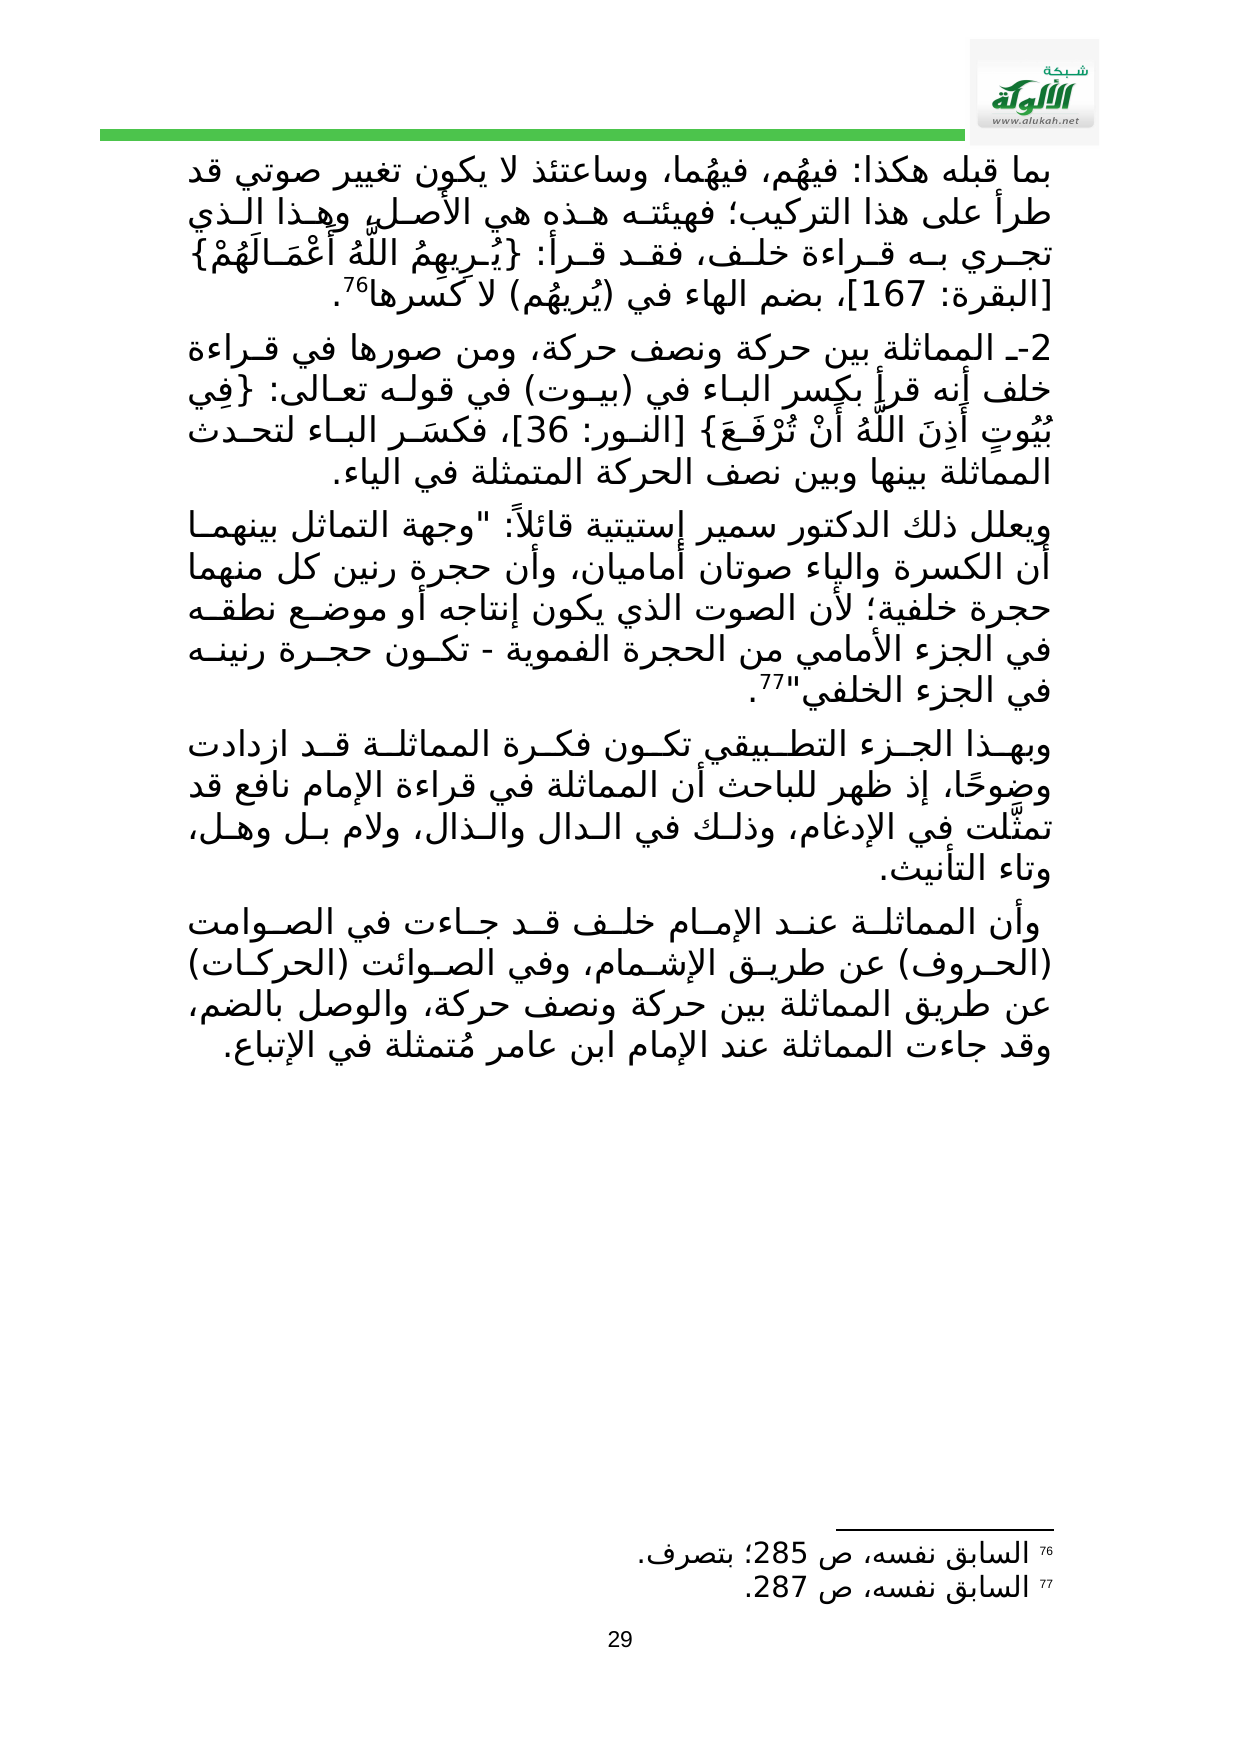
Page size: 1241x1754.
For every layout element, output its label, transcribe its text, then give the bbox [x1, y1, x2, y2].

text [187, 150, 1053, 315]
text ويعلل ذلك الدكتور سمير إستيتية قائلاً: "وجهة التماثل بينهما أن الكسرة والياء صوتان أماميان، وأن حجرة رنين كل منهما حجرة خلفية؛ لأن الصوت الذي يكون إنتاجه أو موضع نطقه في الجزء الأمامي من الحجرة الفموية - تكون حجرة رنينه في الجزء الخلفي". [187, 505, 1053, 711]
text 2- المماثلة بين حركة ونصف حركة، ومن صورها في قراءة خلف أنه قرأ بكسر الباء في (بيوت) في قوله تعالى: {فِي بُيُوتٍ أَذِنَ اللَّهُ أَنْ تُرْفَعَ} [النور: 36]، فكسَر الباء لتحدث المماثلة بينها وبين نصف الحركة المتمثلة في الياء. [187, 327, 1053, 492]
text وأن المماثلة عند الإمام خلف قد جاءت في الصوامت (الحروف) عن طريق الإشمام، وفي الصوائت (الحركات) عن طريق المماثلة بين حركة ونصف حركة، والوصل بالضم، وقد جاءت المماثلة عند الإمام ابن عامر مُتمثلة في الإتباع. [187, 901, 1053, 1066]
text وبهذا الجزء التطبيقي تكون فكرة المماثلة قد ازدادت وضوحًا، إذ ظهر للباحث أن المماثلة في قراءة الإمام نافع قد تمثَّلت في الإدغام، وذلك في الدال والذال، ولام بل وهل، وتاء التأنيث. [187, 724, 1053, 889]
